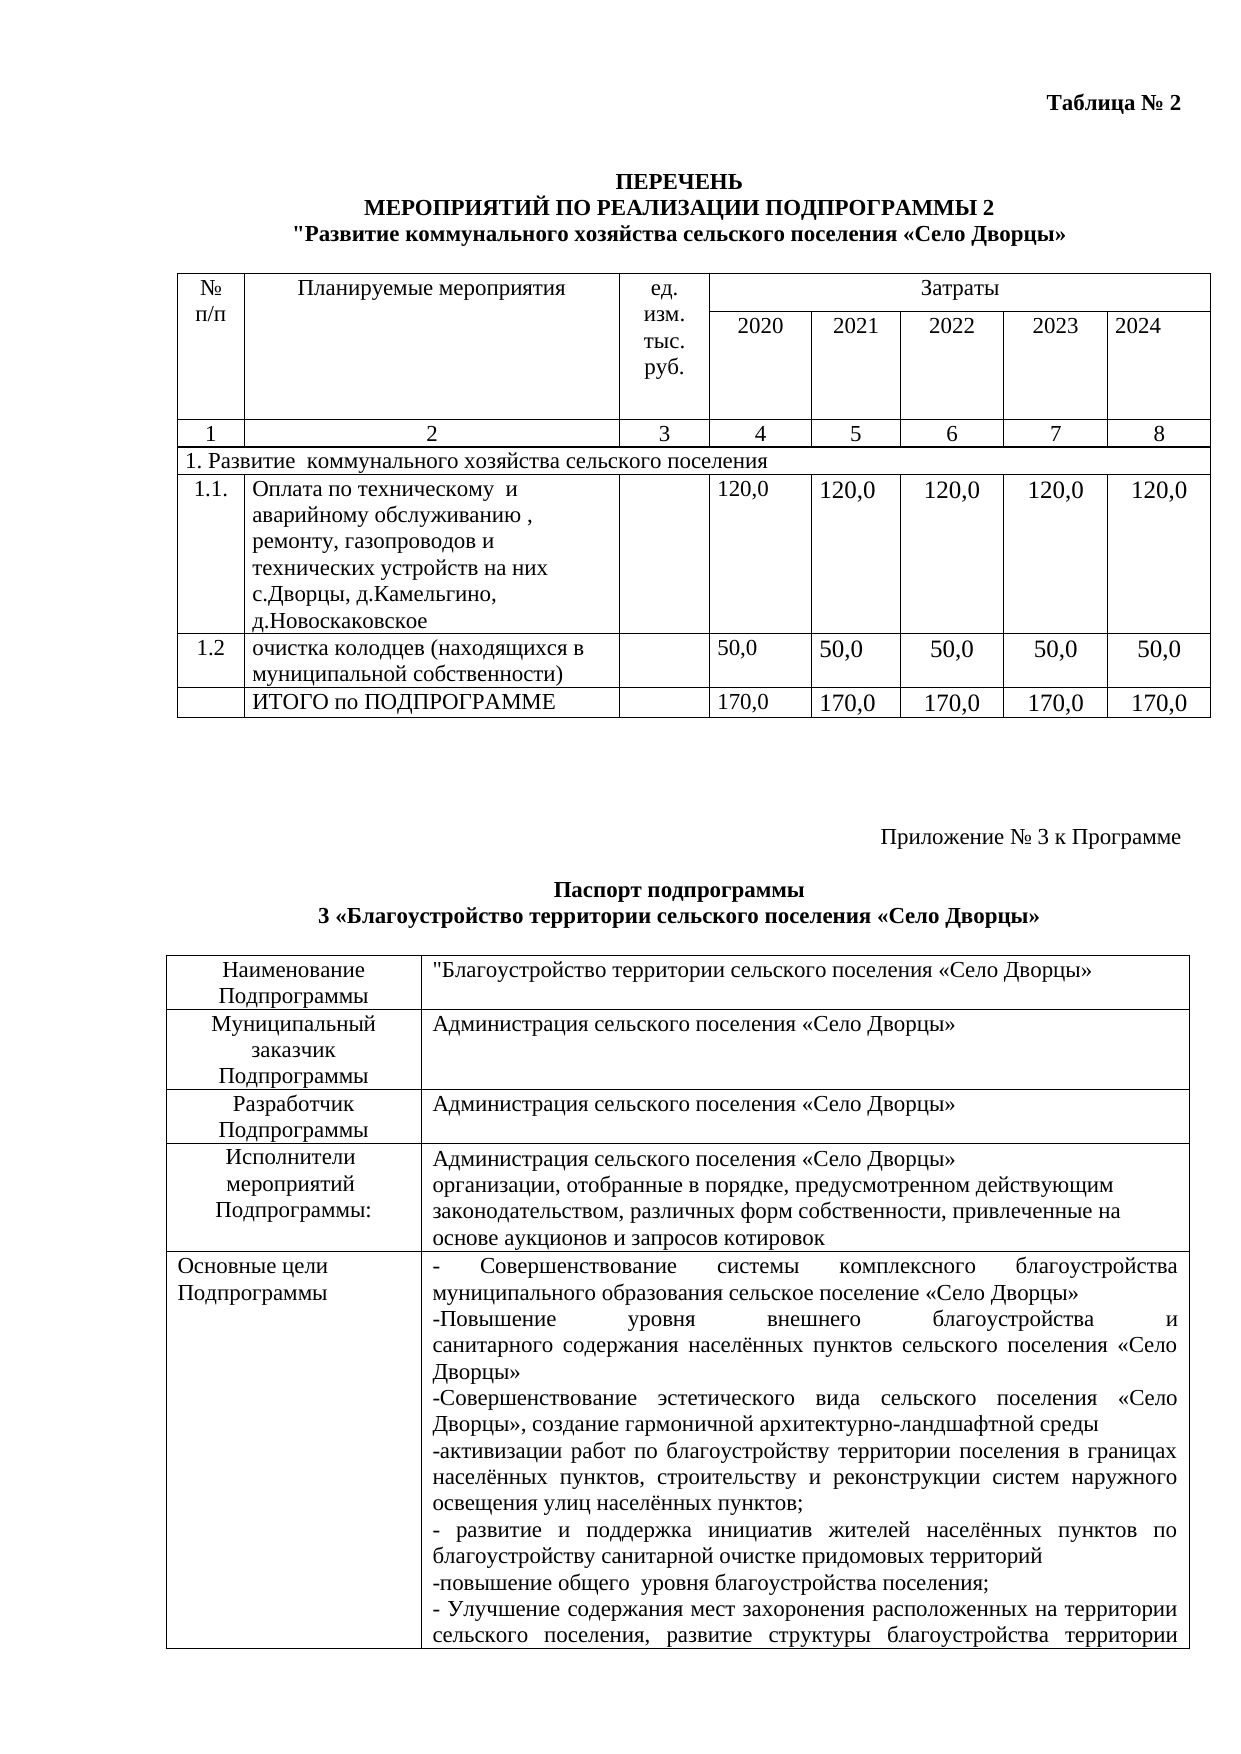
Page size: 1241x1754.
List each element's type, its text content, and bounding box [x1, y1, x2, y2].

table_cell Разработчик Подпрограммы [167, 1090, 421, 1142]
table_cell 5 [812, 420, 900, 446]
text МЕРОПРИЯТИЙ ПО РЕАЛИЗАЦИИ ПОДПРОГРАММЫ 2 [177, 194, 1181, 220]
table_cell 120,0 [812, 475, 900, 633]
table_cell 1. Развитие коммунального хозяйства сельского поселения [178, 448, 1210, 474]
table_cell 3 [620, 420, 709, 446]
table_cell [422, 1252, 1189, 1648]
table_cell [167, 1252, 421, 1648]
table_header ед. изм. тыс. руб. [620, 274, 709, 419]
table_cell 2023 [1004, 312, 1107, 419]
table_cell Администрация сельского поселения «Село Дворцы» [422, 1010, 1189, 1089]
text 3 «Благоустройство территории сельского поселения «Село Дворцы» [177, 902, 1181, 928]
table_cell 120,0 [1108, 475, 1210, 633]
table_cell 1 [178, 420, 244, 446]
table_cell 1.2 [178, 634, 244, 687]
table_cell 7 [1004, 420, 1107, 446]
table_cell 50,0 [1108, 634, 1210, 687]
table_cell 2020 [710, 312, 811, 419]
table_cell 170,0 [710, 688, 811, 717]
table_cell 170,0 [812, 688, 900, 717]
table_cell Оплата по техническому и аварийному обслуживанию , ремонту, газопроводов и технических устройств на них с.Дворцы, д.Камельгино, д.Новоскаковское [245, 475, 619, 633]
text ПЕРЕЧЕНЬ [177, 168, 1181, 194]
table_header Затраты [710, 274, 1210, 311]
table_cell 170,0 [1108, 688, 1210, 717]
table_cell 2 [245, 420, 619, 446]
table_cell 6 [901, 420, 1003, 446]
table_cell 50,0 [1004, 634, 1107, 687]
table_cell 4 [710, 420, 811, 446]
table_cell Муниципальный заказчик Подпрограммы [167, 1010, 421, 1089]
table_cell 2021 [812, 312, 900, 419]
table_cell ИТОГО по ПОДПРОГРАММЕ [245, 688, 619, 717]
table_cell 50,0 [710, 634, 811, 687]
table_header Планируемые мероприятия [245, 274, 619, 419]
table_cell очистка колодцев (находящихся в муниципальной собственности) [245, 634, 619, 687]
table_cell [620, 634, 709, 687]
table_cell [620, 688, 709, 717]
table_cell 1.1. [178, 475, 244, 633]
table_header Наименование Подпрограммы [167, 956, 421, 1008]
table_cell 50,0 [812, 634, 900, 687]
table_cell 120,0 [901, 475, 1003, 633]
table_cell 170,0 [901, 688, 1003, 717]
table_cell 120,0 [1004, 475, 1107, 633]
table_cell 2022 [901, 312, 1003, 419]
text Таблица № 2 [177, 89, 1181, 115]
table_cell Исполнители мероприятий Подпрограммы: [167, 1144, 421, 1251]
table_cell 120,0 [710, 475, 811, 633]
table_cell 2024 [1108, 312, 1210, 419]
table_cell [178, 688, 244, 717]
table_cell 170,0 [1004, 688, 1107, 717]
table_cell [620, 475, 709, 633]
table_cell Администрация сельского поселения «Село Дворцы» [422, 1090, 1189, 1142]
table_header № п/п [178, 274, 244, 419]
text Приложение № 3 к Программе [177, 823, 1181, 849]
table_cell 50,0 [901, 634, 1003, 687]
table_cell Администрация сельского поселения «Село Дворцы» организации, отобранные в порядке, предусмотренном действующим законодательством, различных форм собственности, привлеченные на основе аукционов и запросов котировок [422, 1144, 1189, 1251]
text Паспорт подпрограммы [177, 876, 1181, 902]
table_cell 8 [1108, 420, 1210, 446]
table_header "Благоустройство территории сельского поселения «Село Дворцы» [422, 956, 1189, 1008]
text "Развитие коммунального хозяйства сельского поселения «Село Дворцы» [177, 220, 1181, 247]
